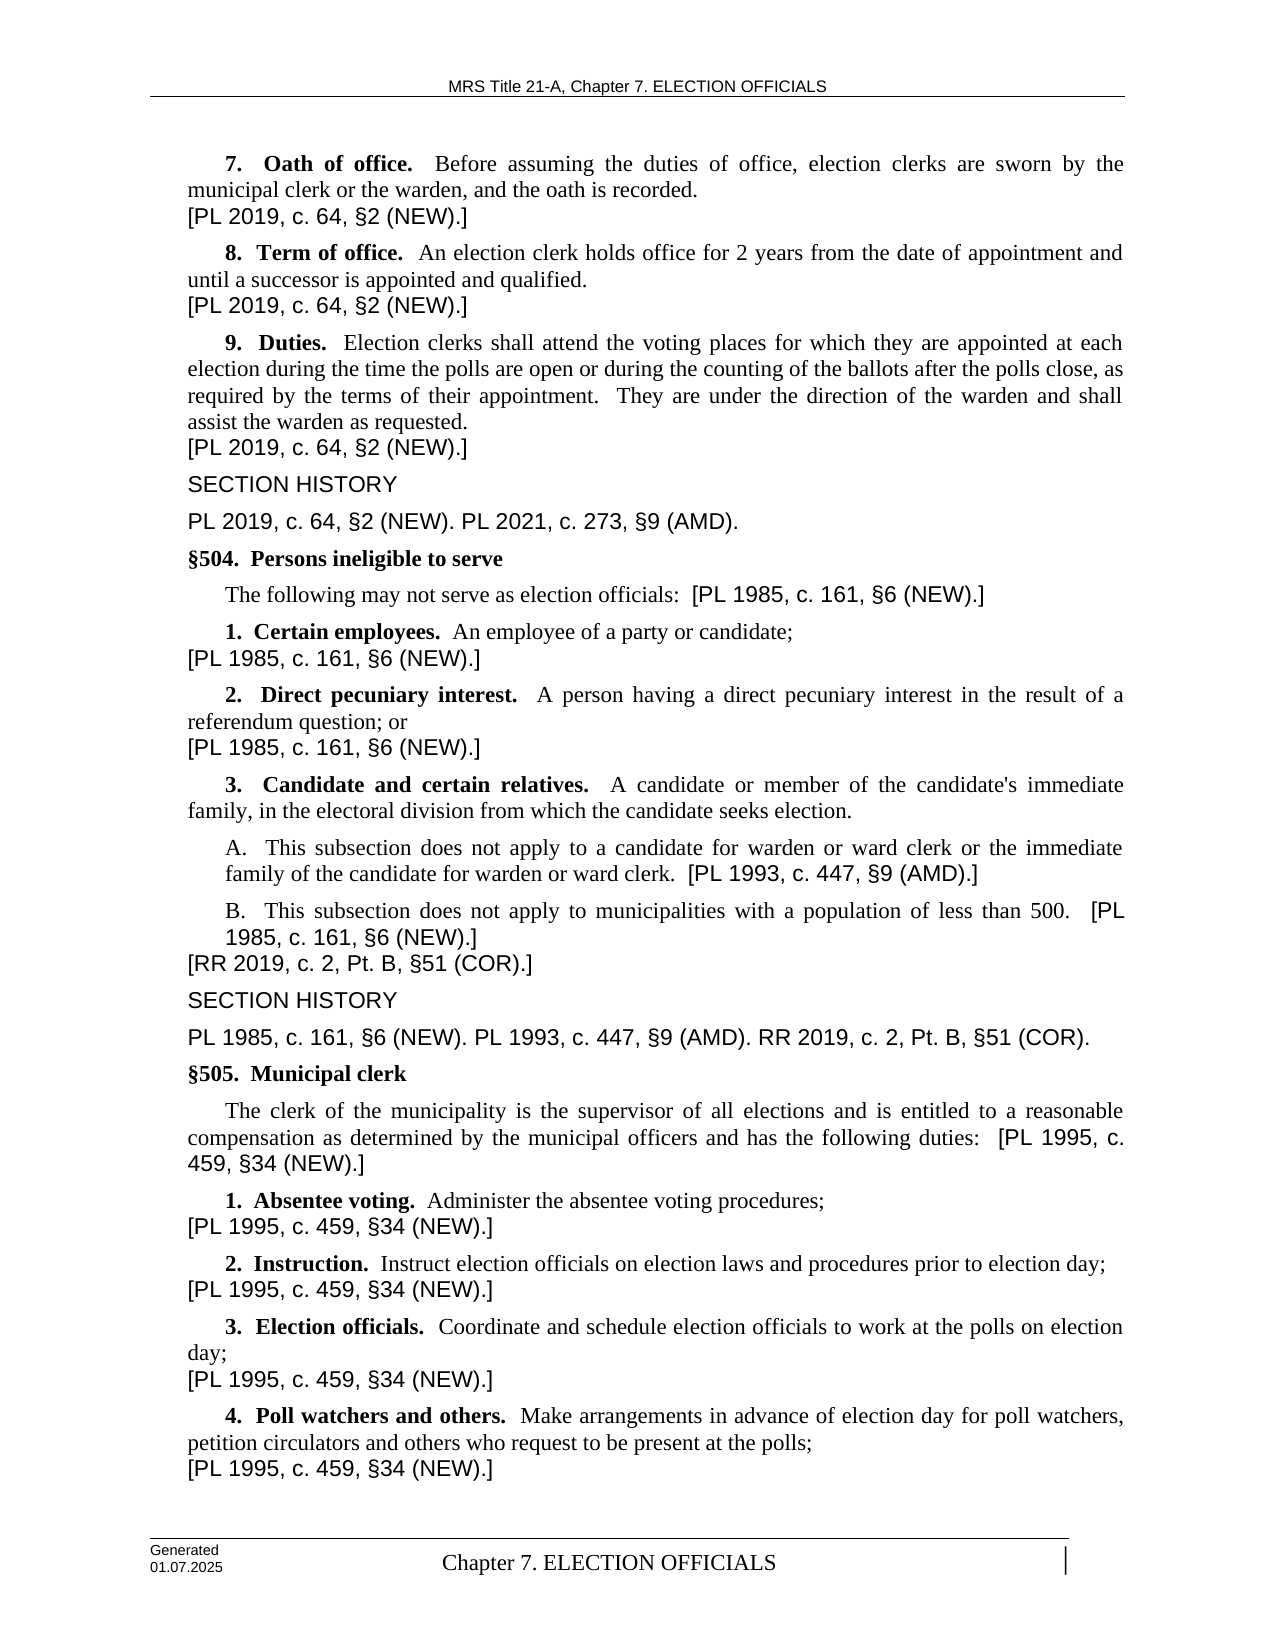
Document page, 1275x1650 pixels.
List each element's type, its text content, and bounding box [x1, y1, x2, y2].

text [PL 2019, c. 64, §2 (NEW).] [187, 292, 1125, 318]
text 1. Certain employees. An employee of a party or candidate; [187, 618, 1125, 645]
text §505. Municipal clerk [187, 1060, 1125, 1087]
text [PL 1995, c. 459, §34 (NEW).] [187, 1455, 1125, 1482]
text 3. Candidate and certain relatives. A candidate or member of the candidate's immediate family, in the electoral division from which the candidate seeks election. [187, 771, 1125, 824]
text 8. Term of office. An election clerk holds office for 2 years from the date of appointment and until a successor is appointed and qualified. [187, 239, 1125, 292]
text [PL 1985, c. 161, §6 (NEW).] [187, 645, 1125, 671]
text SECTION HISTORY [187, 471, 1125, 497]
text [PL 1995, c. 459, §34 (NEW).] [187, 1276, 1125, 1303]
text 9. Duties. Election clerks shall attend the voting places for which they are appointed at each election during the time the polls are open or during the counting of the ballots after the polls close, as required by the terms of their appointment. They are under the direction of the warden and shall assist the warden as requested. [187, 329, 1125, 434]
text The clerk of the municipality is the supervisor of all elections and is entitled to a reasonable compensation as determined by the municipal officers and has the following duties: [PL 1995, c. 459, §34 (NEW).] [187, 1097, 1125, 1176]
text [PL 1995, c. 459, §34 (NEW).] [187, 1366, 1125, 1392]
text [RR 2019, c. 2, Pt. B, §51 (COR).] [187, 950, 1125, 976]
text [PL 2019, c. 64, §2 (NEW).] [187, 203, 1125, 229]
text SECTION HISTORY [187, 987, 1125, 1013]
text [PL 1995, c. 459, §34 (NEW).] [187, 1213, 1125, 1239]
text 4. Poll watchers and others. Make arrangements in advance of election day for poll watchers, petition circulators and others who request to be present at the polls; [187, 1402, 1125, 1455]
text §504. Persons ineligible to serve [187, 545, 1125, 571]
text 3. Election officials. Coordinate and schedule election officials to work at the polls on election day; [187, 1313, 1125, 1366]
text 1. Absentee voting. Administer the absentee voting procedures; [187, 1187, 1125, 1213]
text A. This subsection does not apply to a candidate for warden or ward clerk or the immediate family of the candidate for warden or ward clerk. [PL 1993, c. 447, §9 (AMD).] [225, 834, 1125, 887]
text [PL 2019, c. 64, §2 (NEW).] [187, 434, 1125, 461]
text The following may not serve as election officials: [PL 1985, c. 161, §6 (NEW).] [187, 581, 1125, 608]
text B. This subsection does not apply to municipalities with a population of less than 500. [PL 1985, c. 161, §6 (NEW).] [225, 897, 1125, 950]
text 2. Direct pecuniary interest. A person having a direct pecuniary interest in the result of a referendum question; or [187, 681, 1125, 734]
text PL 1985, c. 161, §6 (NEW). PL 1993, c. 447, §9 (AMD). RR 2019, c. 2, Pt. B, §51 (COR). [187, 1024, 1125, 1050]
text PL 2019, c. 64, §2 (NEW). PL 2021, c. 273, §9 (AMD). [187, 508, 1125, 534]
text 2. Instruction. Instruct election officials on election laws and procedures prior to election day; [187, 1250, 1125, 1276]
text 7. Oath of office. Before assuming the duties of office, election clerks are sworn by the municipal clerk or the warden, and the oath is recorded. [187, 150, 1125, 203]
text [PL 1985, c. 161, §6 (NEW).] [187, 734, 1125, 761]
